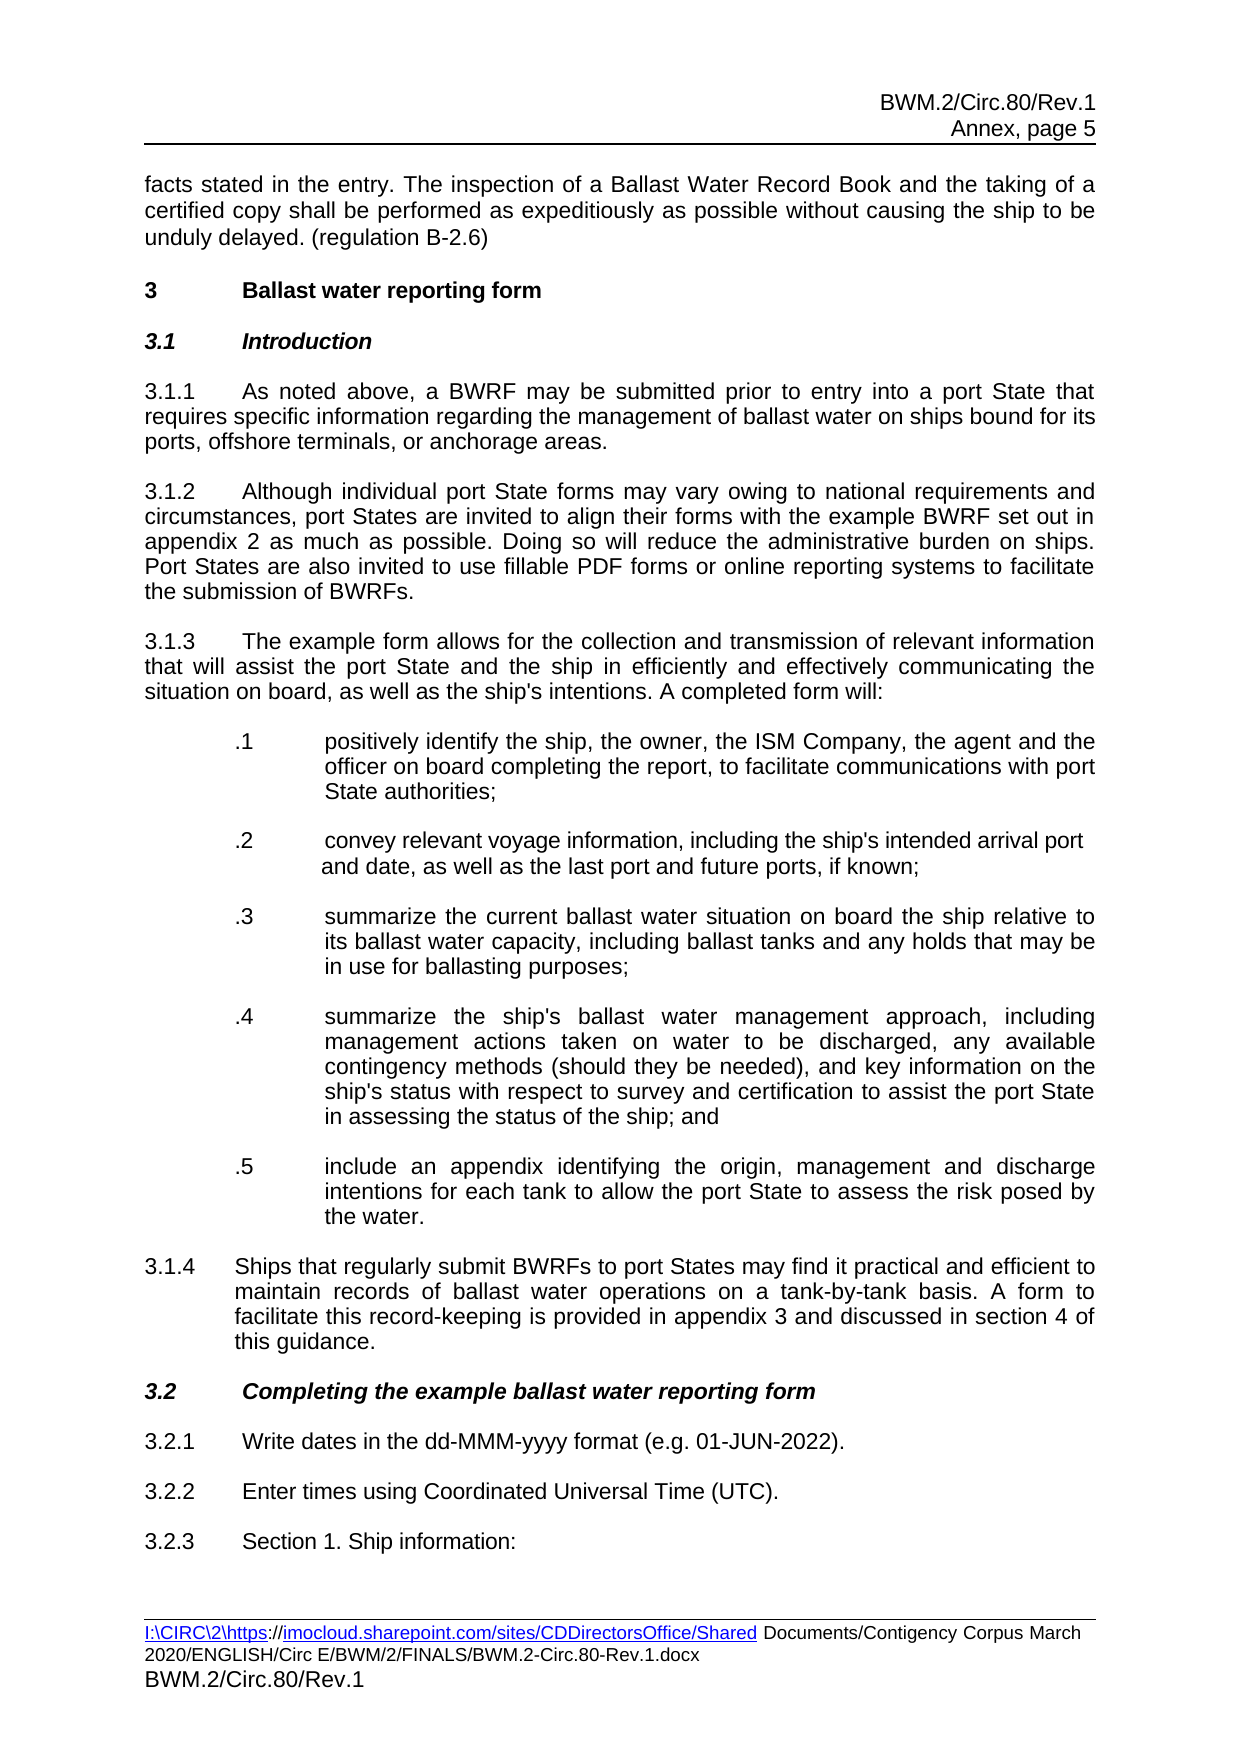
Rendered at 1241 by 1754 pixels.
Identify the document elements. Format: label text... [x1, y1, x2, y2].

text and date, as well as the last port and future ports, if known; [144, 854, 1096, 879]
text facts stated in the entry. The inspection of a Ballast Water Record Book and the taking of a certified copy shall be performed as expeditiously as possible without causing the ship to be unduly delayed. (regulation B-2.6) [144, 171, 1096, 250]
text .4 summarize the ship's ballast water management approach, including management actions taken on water to be discharged, any available contingency methods (should they be needed), and key information on the ship's status with respect to survey and certification to assist the port State in assessing the status of the ship; and [234, 1004, 1096, 1129]
text 3.1.2 Although individual port State forms may vary owing to national requirements and circumstances, port States are invited to align their forms with the example BWRF set out in appendix 2 as much as possible. Doing so will reduce the administrative burden on ships. Port States are also invited to use fillable PDF forms or online reporting systems to facilitate the submission of BWRFs. [144, 479, 1096, 604]
text 3 Ballast water reporting form [144, 278, 1096, 303]
text 3.1.1 As noted above, a BWRF may be submitted prior to entry into a port State that requires specific information regarding the management of ballast water on ships bound for its ports, offshore terminals, or anchorage areas. [144, 379, 1096, 454]
text .2 convey relevant voyage information, including the ship's intended arrival port [234, 829, 1096, 854]
text .3 summarize the current ballast water situation on board the ship relative to its ballast water capacity, including ballast tanks and any holds that may be in use for ballasting purposes; [234, 904, 1096, 979]
text 3.2.1 Write dates in the dd-MMM-yyyy format (e.g. 01-JUN-2022). [144, 1429, 1096, 1454]
text 3.2.2 Enter times using Coordinated Universal Time (UTC). [144, 1479, 1096, 1504]
text BWM.2/Circ.80/Rev.1 Annex, page 5 [872, 89, 1096, 141]
text 3.2.3 Section 1. Ship information: [144, 1529, 1096, 1554]
text 3.1.4 Ships that regularly submit BWRFs to port States may find it practical and efficient to maintain records of ballast water operations on a tank-by-tank basis. A form to facilitate this record-keeping is provided in appendix 3 and discussed in section 4 of this guidance. [144, 1254, 1096, 1354]
text .5 include an appendix identifying the origin, management and discharge intentions for each tank to allow the port State to assess the risk posed by the water. [234, 1154, 1096, 1229]
text .1 positively identify the ship, the owner, the ISM Company, the agent and the officer on board completing the report, to facilitate communications with port State authorities; [234, 729, 1096, 804]
text 3.1 Introduction [144, 329, 1096, 354]
text 3.2 Completing the example ballast water reporting form [144, 1379, 1096, 1404]
text 3.1.3 The example form allows for the collection and transmission of relevant information that will assist the port State and the ship in efficiently and effectively communicating the situation on board, as well as the ship's intentions. A completed form will: [144, 629, 1096, 704]
text I:\CIRC\2\https://imocloud.sharepoint.com/sites/CDDirectorsOffice/Shared Documents/Contigency Corpus March 2020/ENGLISH/Circ E/BWM/2/FINALS/BWM.2-Circ.80-Rev.1.docx [144, 1623, 1081, 1666]
